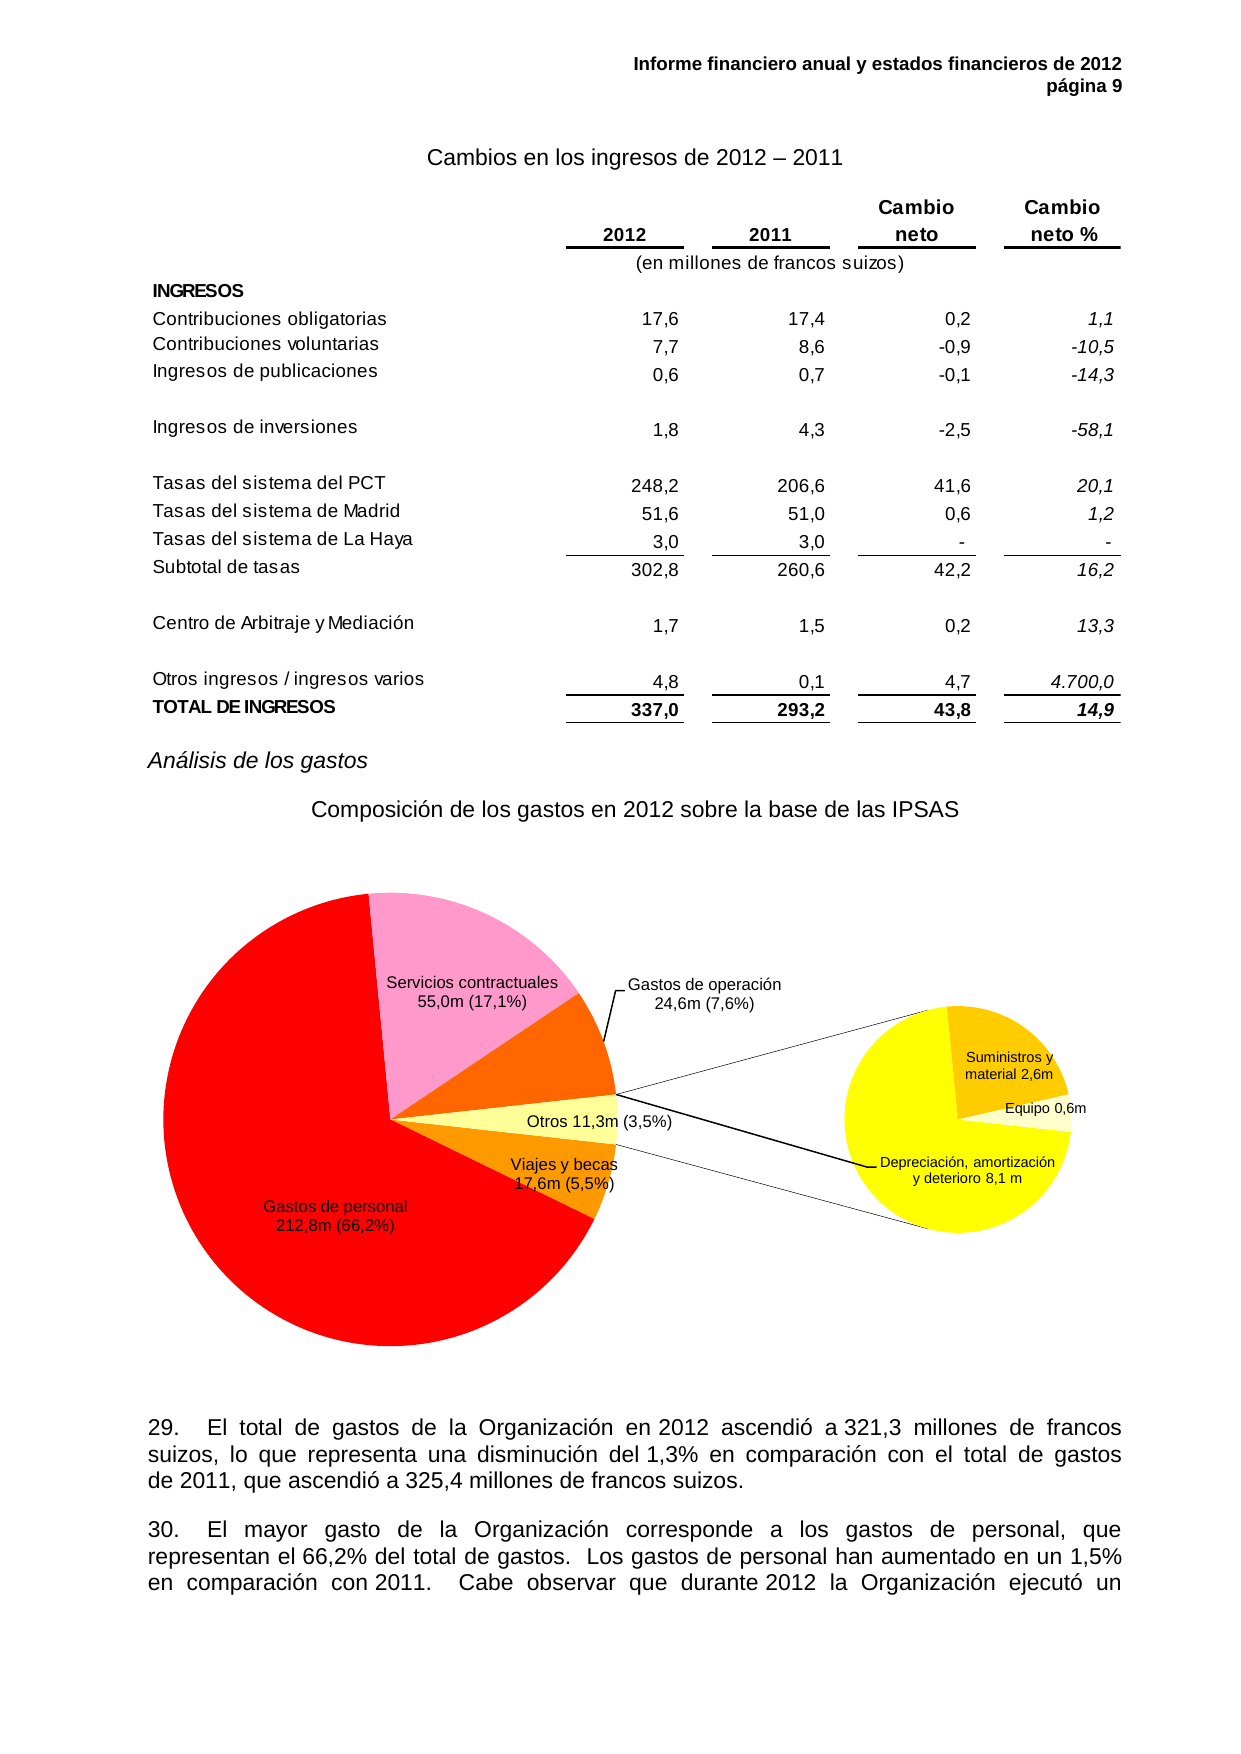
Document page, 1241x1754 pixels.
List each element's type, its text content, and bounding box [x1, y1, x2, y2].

text El total de gastos de la Organización en 2012 ascendió a 321,3 millones de francos suizos, lo que representa una disminución del 1,3% en comparación con el total de gastos de 2011, que ascendió a 325,4 millones de francos suizos. [148, 1414, 1122, 1493]
list Cambios en los ingresos de 2012 – 2011 [148, 144, 1122, 171]
list Análisis de los gastos [148, 747, 1122, 773]
list Composición de los gastos en 2012 sobre la base de las IPSAS [148, 796, 1122, 823]
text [148, 1516, 1122, 1595]
